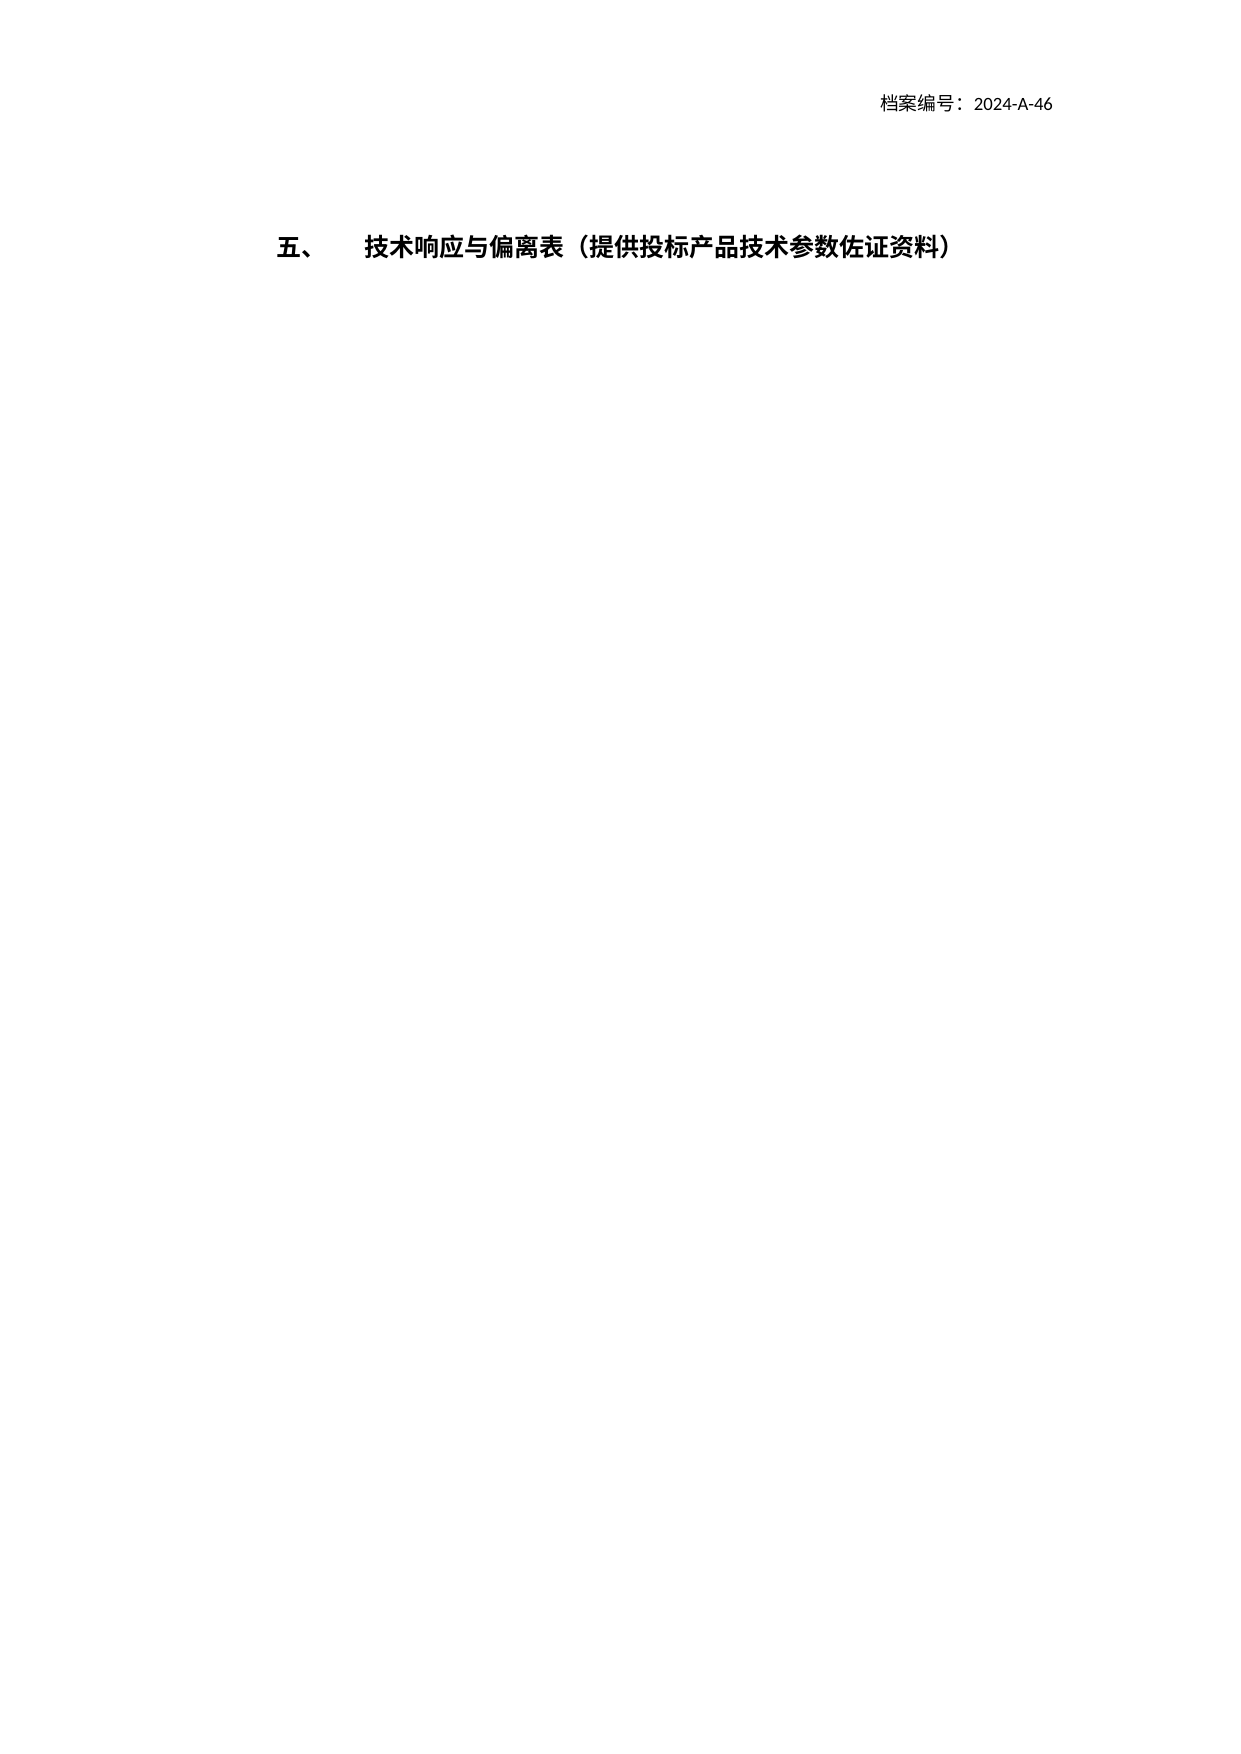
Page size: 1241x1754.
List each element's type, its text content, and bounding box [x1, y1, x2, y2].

list 技术响应与偏离表（提供投标产品技术参数佐证资料） [187, 213, 1053, 278]
